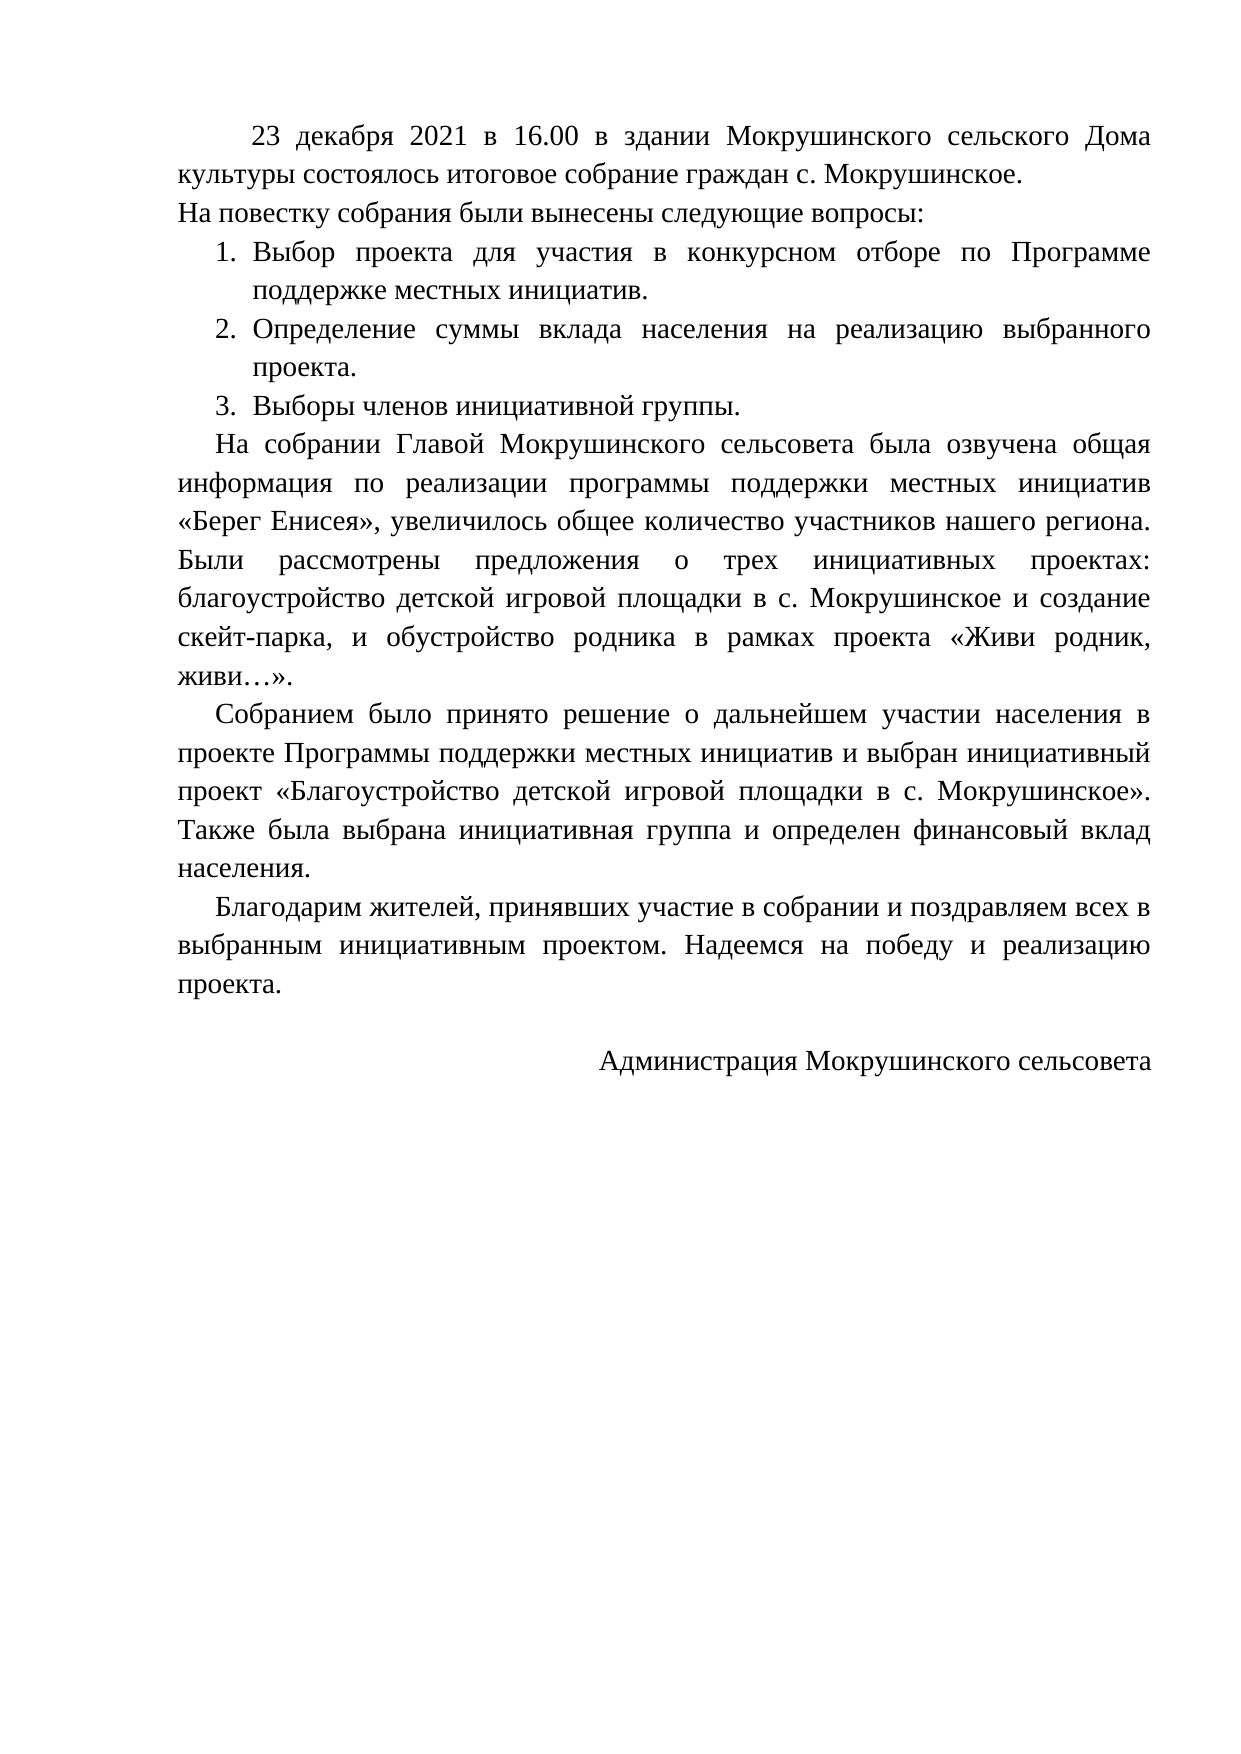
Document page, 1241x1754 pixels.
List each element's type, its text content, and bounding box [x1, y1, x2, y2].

text 23 декабря 2021 в 16.00 в здании Мокрушинского сельского Дома культуры состоялось итоговое собрание граждан с. Мокрушинское. [177, 118, 1152, 190]
text Администрация Мокрушинского сельсовета [177, 1043, 1152, 1077]
text Благодарим жителей, принявших участие в собрании и поздравляем всех в выбранным инициативным проектом. Надеемся на победу и реализацию проекта. [177, 889, 1152, 999]
list Определение суммы вклада населения на реализацию выбранного проекта. [215, 311, 1152, 383]
text На повестку собрания были вынесены следующие вопросы: [177, 195, 1152, 229]
list Выборы членов инициативной группы. [215, 388, 1152, 421]
text На собрании Главой Мокрушинского сельсовета была озвучена общая информация по реализации программы поддержки местных инициатив «Берег Енисея», увеличилось общее количество участников нашего региона. Были рассмотрены предложения о трех инициативных проектах: благоустройство детской игровой площадки в с. Мокрушинское и создание скейт-парка, и обустройство родника в рамках проекта «Живи родник, живи…». [177, 426, 1152, 691]
text Собранием было принято решение о дальнейшем участии населения в проекте Программы поддержки местных инициатив и выбран инициативный проект «Благоустройство детской игровой площадки в с. Мокрушинское». Также была выбрана инициативная группа и определен финансовый вклад населения. [177, 696, 1152, 884]
list Выбор проекта для участия в конкурсном отборе по Программе поддержке местных инициатив. [215, 234, 1152, 306]
